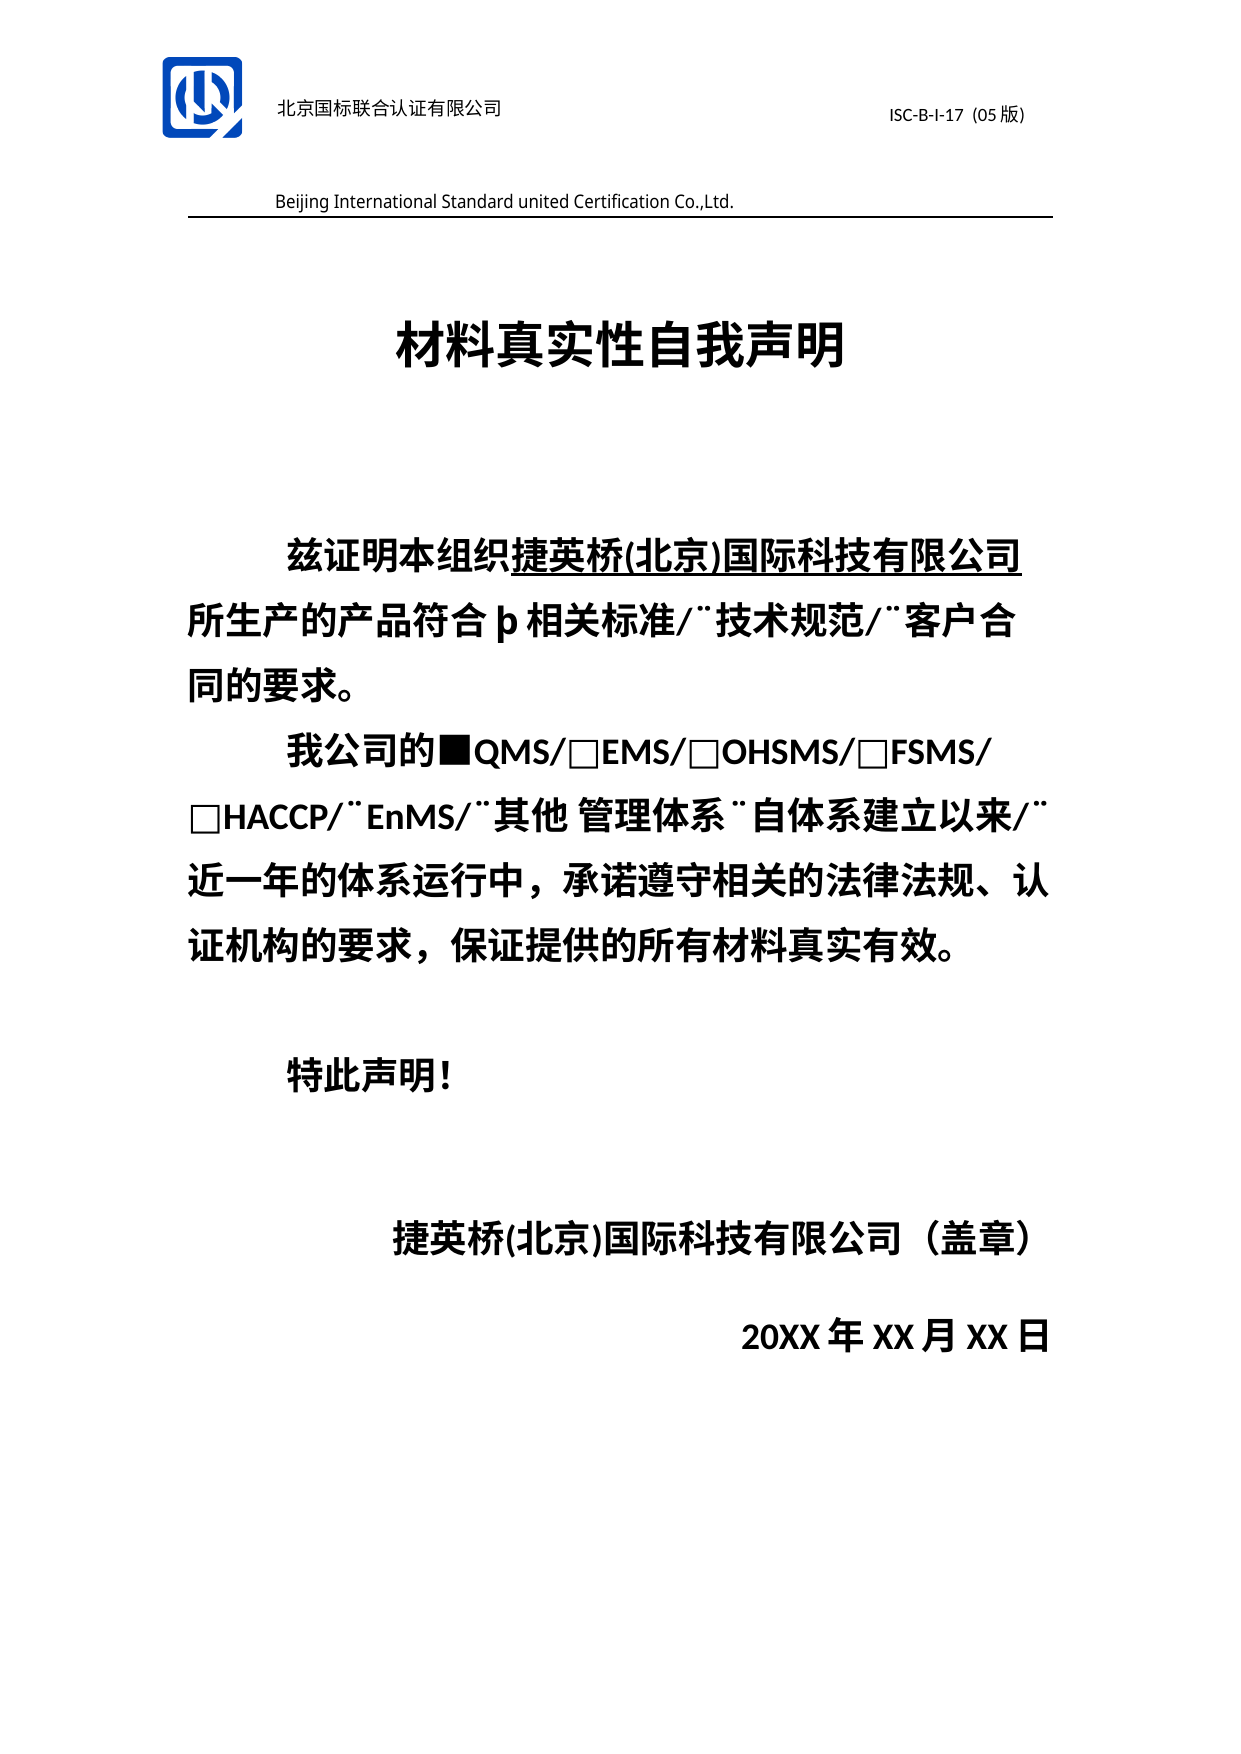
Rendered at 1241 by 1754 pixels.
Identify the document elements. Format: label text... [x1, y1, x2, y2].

text 我公司的■QMS/□EMS/□OHSMS/□FSMS/ □HACCP/¨EnMS/¨其他 管理体系¨自体系建立以来/¨近一年的体系运行中，承诺遵守相关的法律法规、认证机构的要求，保证提供的所有材料真实有效。 [187, 716, 1053, 976]
text 材料真实性自我声明 [187, 293, 1053, 391]
text 特此声明！ [187, 1041, 1053, 1106]
picture [162, 57, 243, 138]
text 兹证明本组织捷英桥(北京)国际科技有限公司所生产的产品符合þ相关标准/¨技术规范/¨客户合同的要求。 [187, 521, 1053, 716]
text 捷英桥(北京)国际科技有限公司（盖章） [187, 1203, 1053, 1268]
text 20XX年XX月XX日 [187, 1301, 1053, 1366]
